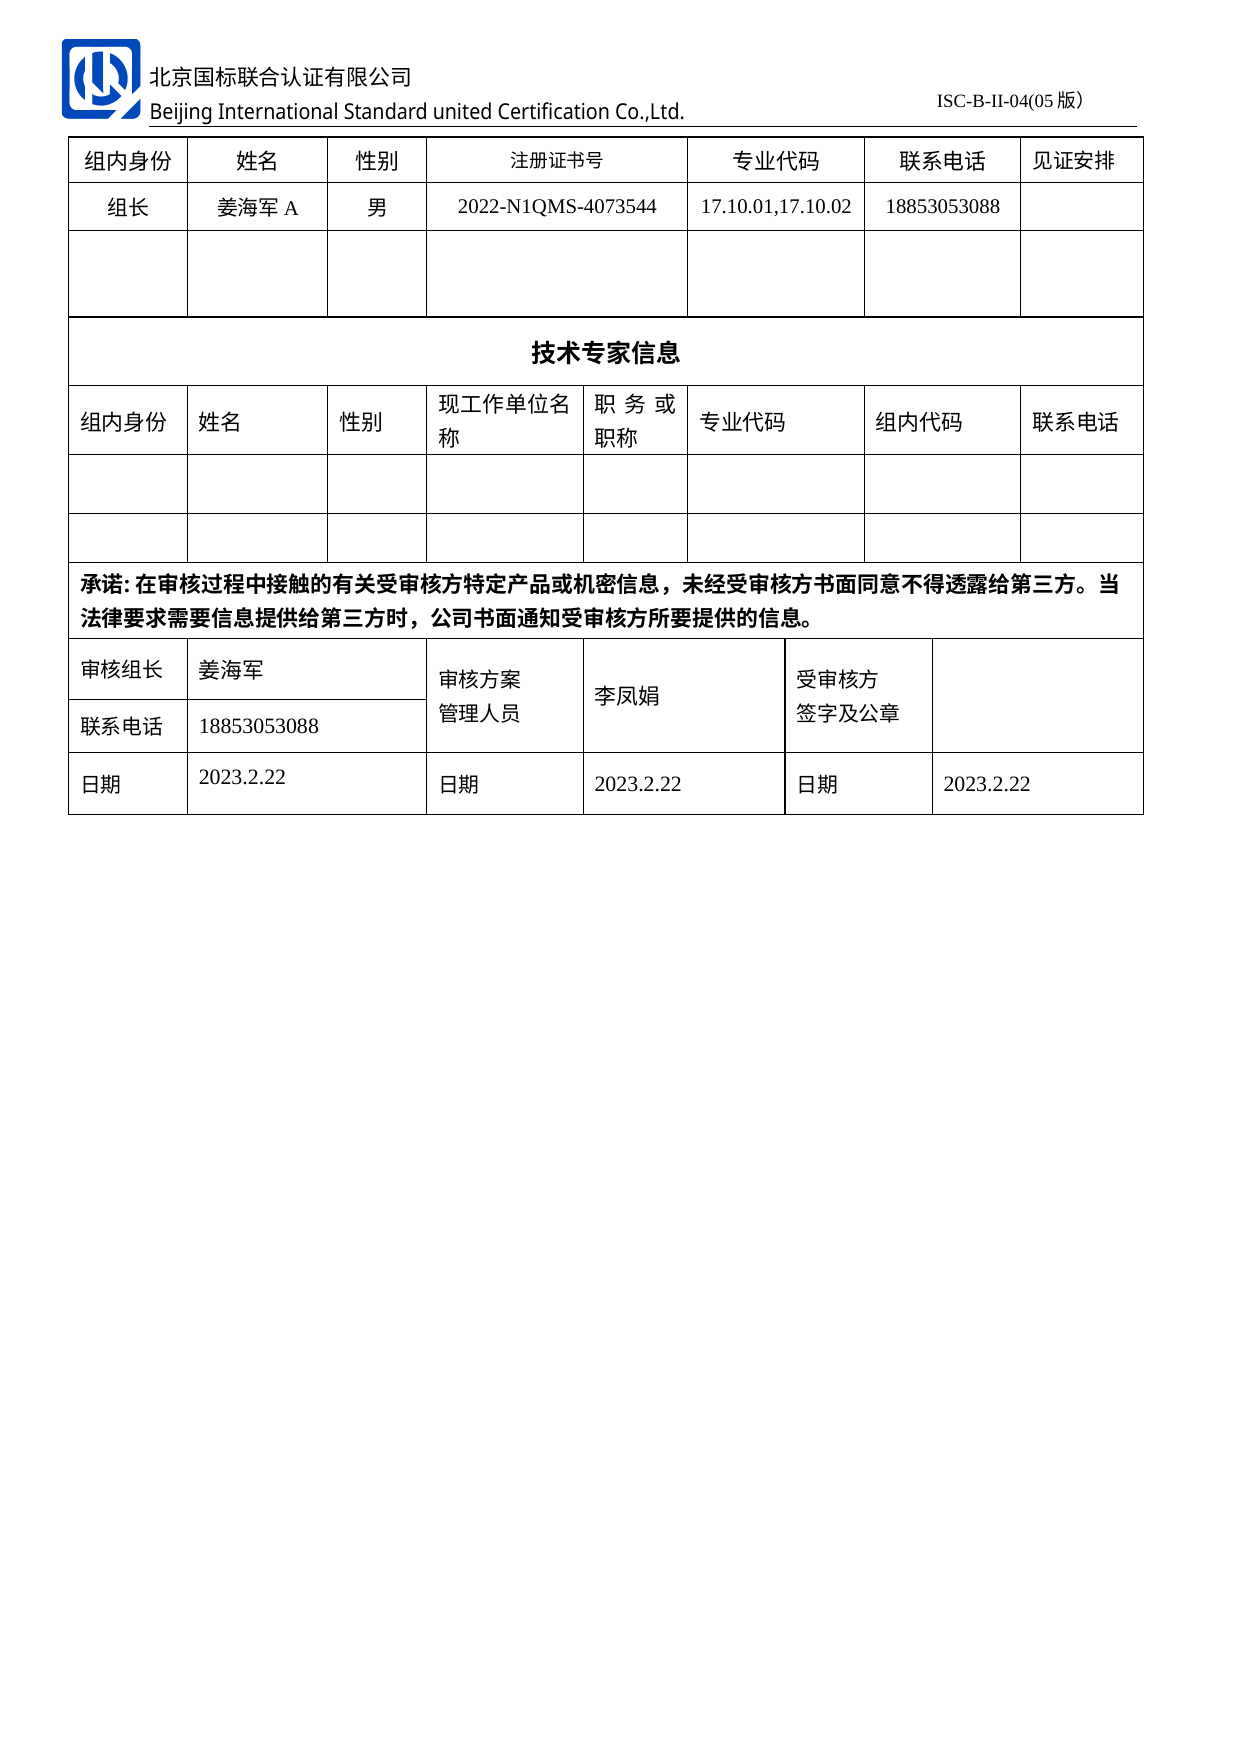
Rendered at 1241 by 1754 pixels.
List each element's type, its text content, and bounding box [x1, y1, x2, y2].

table_cell [69, 455, 187, 513]
table_cell [328, 231, 426, 316]
table_cell 现工作单位名称 [427, 386, 583, 454]
table_cell 专业代码 [688, 138, 864, 182]
table_cell 李凤娟 [584, 639, 784, 752]
table_cell 姜海军 [188, 639, 426, 699]
table_cell 注册证书号 [427, 138, 687, 182]
table_cell 姓名 [188, 138, 327, 182]
table_cell 承诺: 在审核过程中接触的有关受审核方特定产品或机密信息，未经受审核方书面同意不得透露给第三方。当法律要求需要信息提供给第三方时，公司书面通知受审核方所要提供的信息。 [69, 563, 1143, 638]
table_cell [1021, 455, 1143, 513]
picture [61, 39, 141, 119]
table_cell [69, 514, 187, 562]
table_cell 见证安排 [1021, 138, 1143, 182]
table_cell [69, 231, 187, 316]
table_cell 18853053088 [188, 700, 426, 752]
table_cell 审核方案 管理人员 [427, 639, 583, 752]
table_cell [188, 455, 327, 513]
table_cell [688, 514, 864, 562]
table_cell 日期 [786, 753, 932, 814]
table_cell 组长 [69, 183, 187, 230]
table_cell [688, 231, 864, 316]
table_cell [584, 455, 687, 513]
table_cell [427, 514, 583, 562]
table_cell 姓名 [188, 386, 327, 454]
table_cell [1021, 514, 1143, 562]
table_cell 日期 [69, 753, 187, 814]
table_cell 联系电话 [69, 700, 187, 752]
table_cell [188, 231, 327, 316]
table_cell [933, 639, 1143, 752]
table_cell [584, 514, 687, 562]
table_cell 2023.2.22 [188, 753, 426, 814]
table_cell [1021, 183, 1143, 230]
table_cell 技术专家信息 [69, 318, 1143, 385]
table_cell 18853053088 [865, 183, 1020, 230]
table_cell 受审核方 签字及公章 [786, 639, 932, 752]
table_cell 姜海军A [188, 183, 327, 230]
table_cell [865, 455, 1020, 513]
table_cell [427, 455, 583, 513]
table_cell [427, 231, 687, 316]
table_cell 联系电话 [1021, 386, 1143, 454]
table_cell 组内身份 [69, 138, 187, 182]
table_cell [328, 514, 426, 562]
table_cell 男 [328, 183, 426, 230]
table_cell 联系电话 [865, 138, 1020, 182]
table_cell [865, 231, 1020, 316]
table_cell 审核组长 [69, 639, 187, 699]
table_cell [1021, 231, 1143, 316]
table_cell 日期 [427, 753, 583, 814]
table_cell [188, 514, 327, 562]
table_cell 组内身份 [69, 386, 187, 454]
table_cell 性别 [328, 386, 426, 454]
table_cell 17.10.01,17.10.02 [688, 183, 864, 230]
table_cell 专业代码 [688, 386, 864, 454]
table_cell [328, 455, 426, 513]
table_cell 2023.2.22 [584, 753, 784, 814]
table_cell 2023.2.22 [933, 753, 1143, 814]
table_cell 2022-N1QMS-4073544 [427, 183, 687, 230]
table_cell 组内代码 [865, 386, 1020, 454]
table_cell 性别 [328, 138, 426, 182]
table_cell [688, 455, 864, 513]
table_cell [865, 514, 1020, 562]
table_cell 职务或职称 [584, 386, 687, 454]
